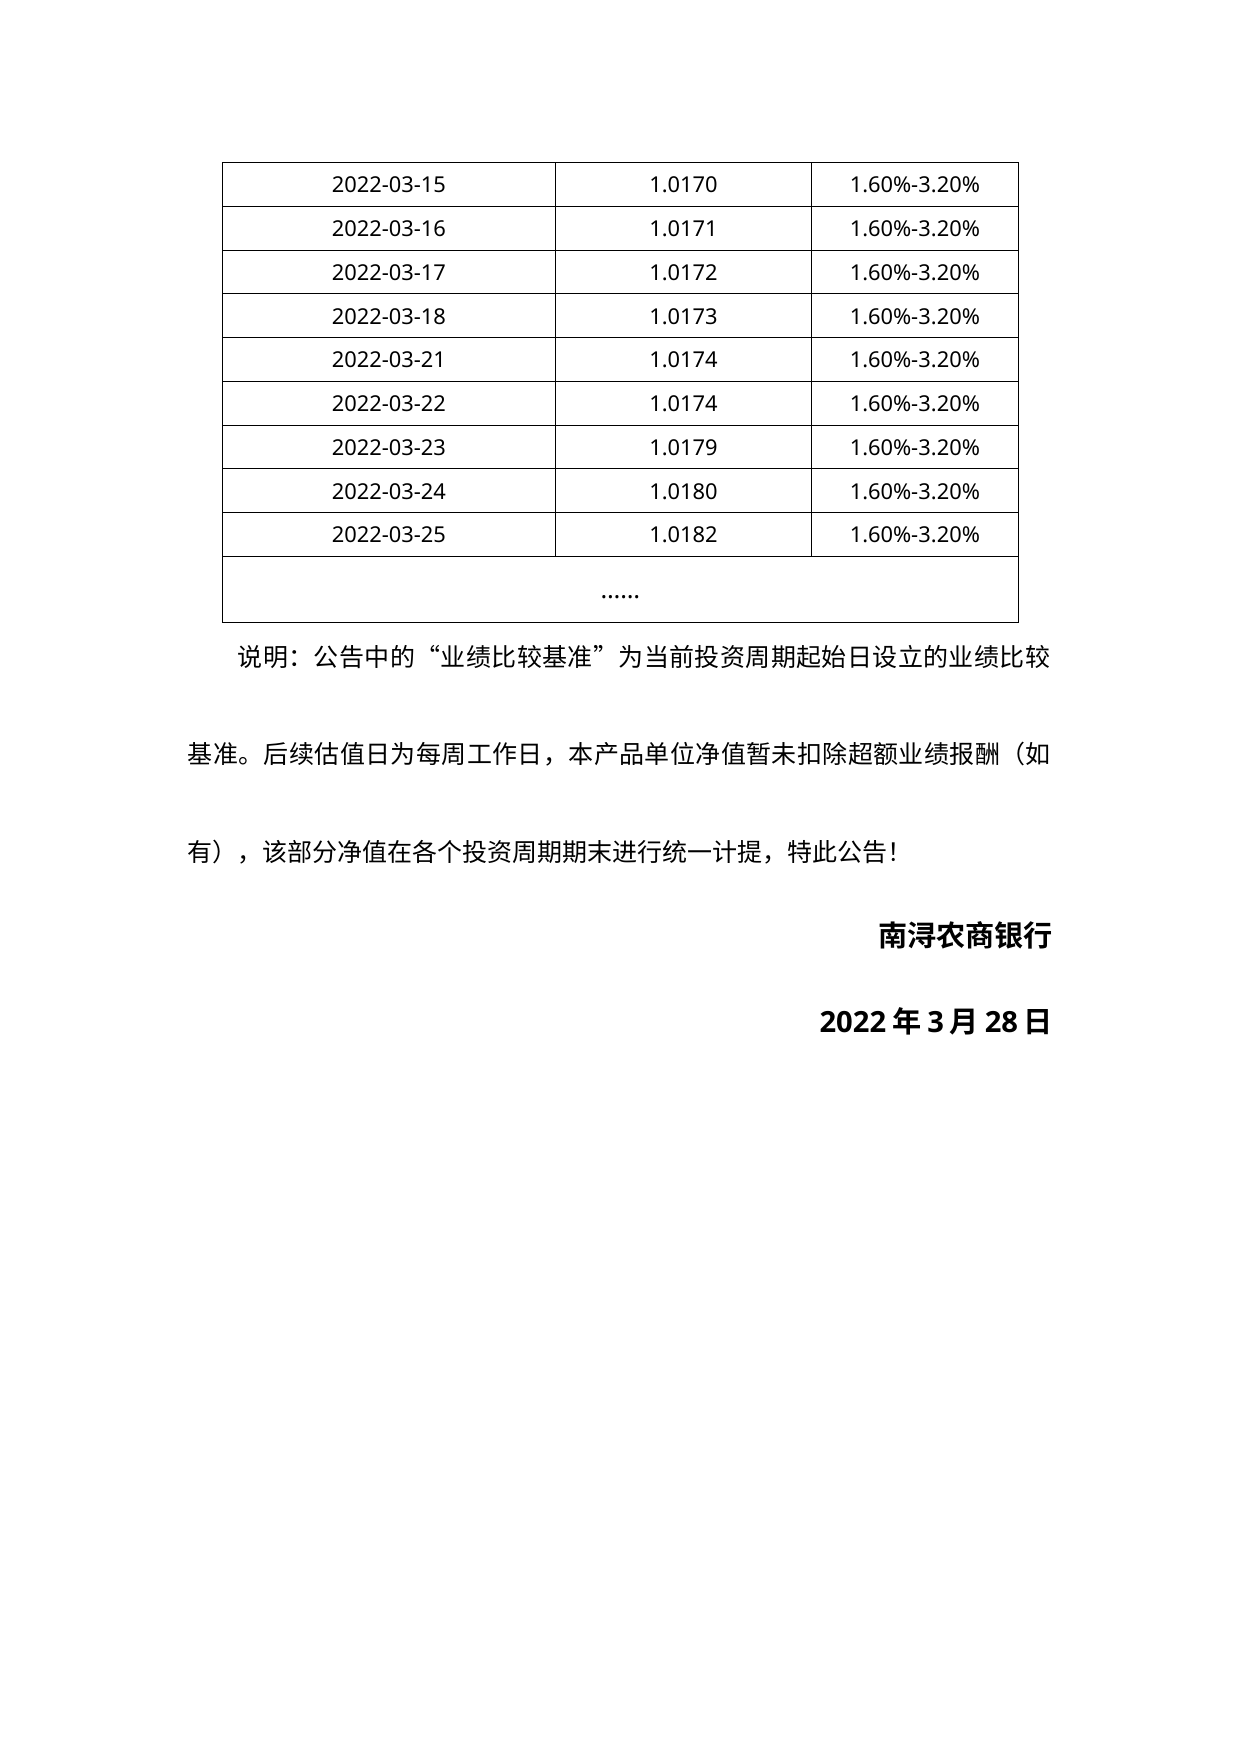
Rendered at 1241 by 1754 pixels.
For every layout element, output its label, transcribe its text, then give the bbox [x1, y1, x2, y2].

text 说明：公告中的“业绩比较基准”为当前投资周期起始日设立的业绩比较基准。后续估值日为每周工作日，本产品单位净值暂未扣除超额业绩报酬（如有），该部分净值在各个投资周期期末进行统一计提，特此公告！ [187, 623, 1053, 883]
table_cell 1.60%-3.20% [812, 338, 1018, 381]
table_cell 1.0179 [556, 426, 811, 468]
text 南浔农商银行 [187, 901, 1053, 966]
table_cell 2022-03-15 [223, 163, 555, 206]
table_cell 2022-03-22 [223, 382, 555, 424]
table_cell …… [223, 557, 1018, 622]
table_cell 1.60%-3.20% [812, 251, 1018, 293]
table_cell 1.60%-3.20% [812, 426, 1018, 468]
table_cell 1.0173 [556, 294, 811, 337]
table_cell 1.60%-3.20% [812, 207, 1018, 249]
table_cell 1.0170 [556, 163, 811, 206]
table_cell 1.0182 [556, 513, 811, 556]
table_cell 1.0174 [556, 382, 811, 424]
text 2022年3月28日 [187, 987, 1053, 1052]
table_cell 1.0171 [556, 207, 811, 249]
table_cell 1.60%-3.20% [812, 513, 1018, 556]
table_cell 1.0174 [556, 338, 811, 381]
table_cell 2022-03-17 [223, 251, 555, 293]
table_cell 1.60%-3.20% [812, 163, 1018, 206]
table_cell 1.0180 [556, 469, 811, 512]
table_cell 2022-03-18 [223, 294, 555, 337]
table_cell 1.0172 [556, 251, 811, 293]
table_cell 2022-03-25 [223, 513, 555, 556]
table_cell 2022-03-23 [223, 426, 555, 468]
table_cell 2022-03-16 [223, 207, 555, 249]
table_cell 1.60%-3.20% [812, 382, 1018, 424]
table_cell 2022-03-24 [223, 469, 555, 512]
table_cell 2022-03-21 [223, 338, 555, 381]
table_cell 1.60%-3.20% [812, 294, 1018, 337]
table_cell 1.60%-3.20% [812, 469, 1018, 512]
